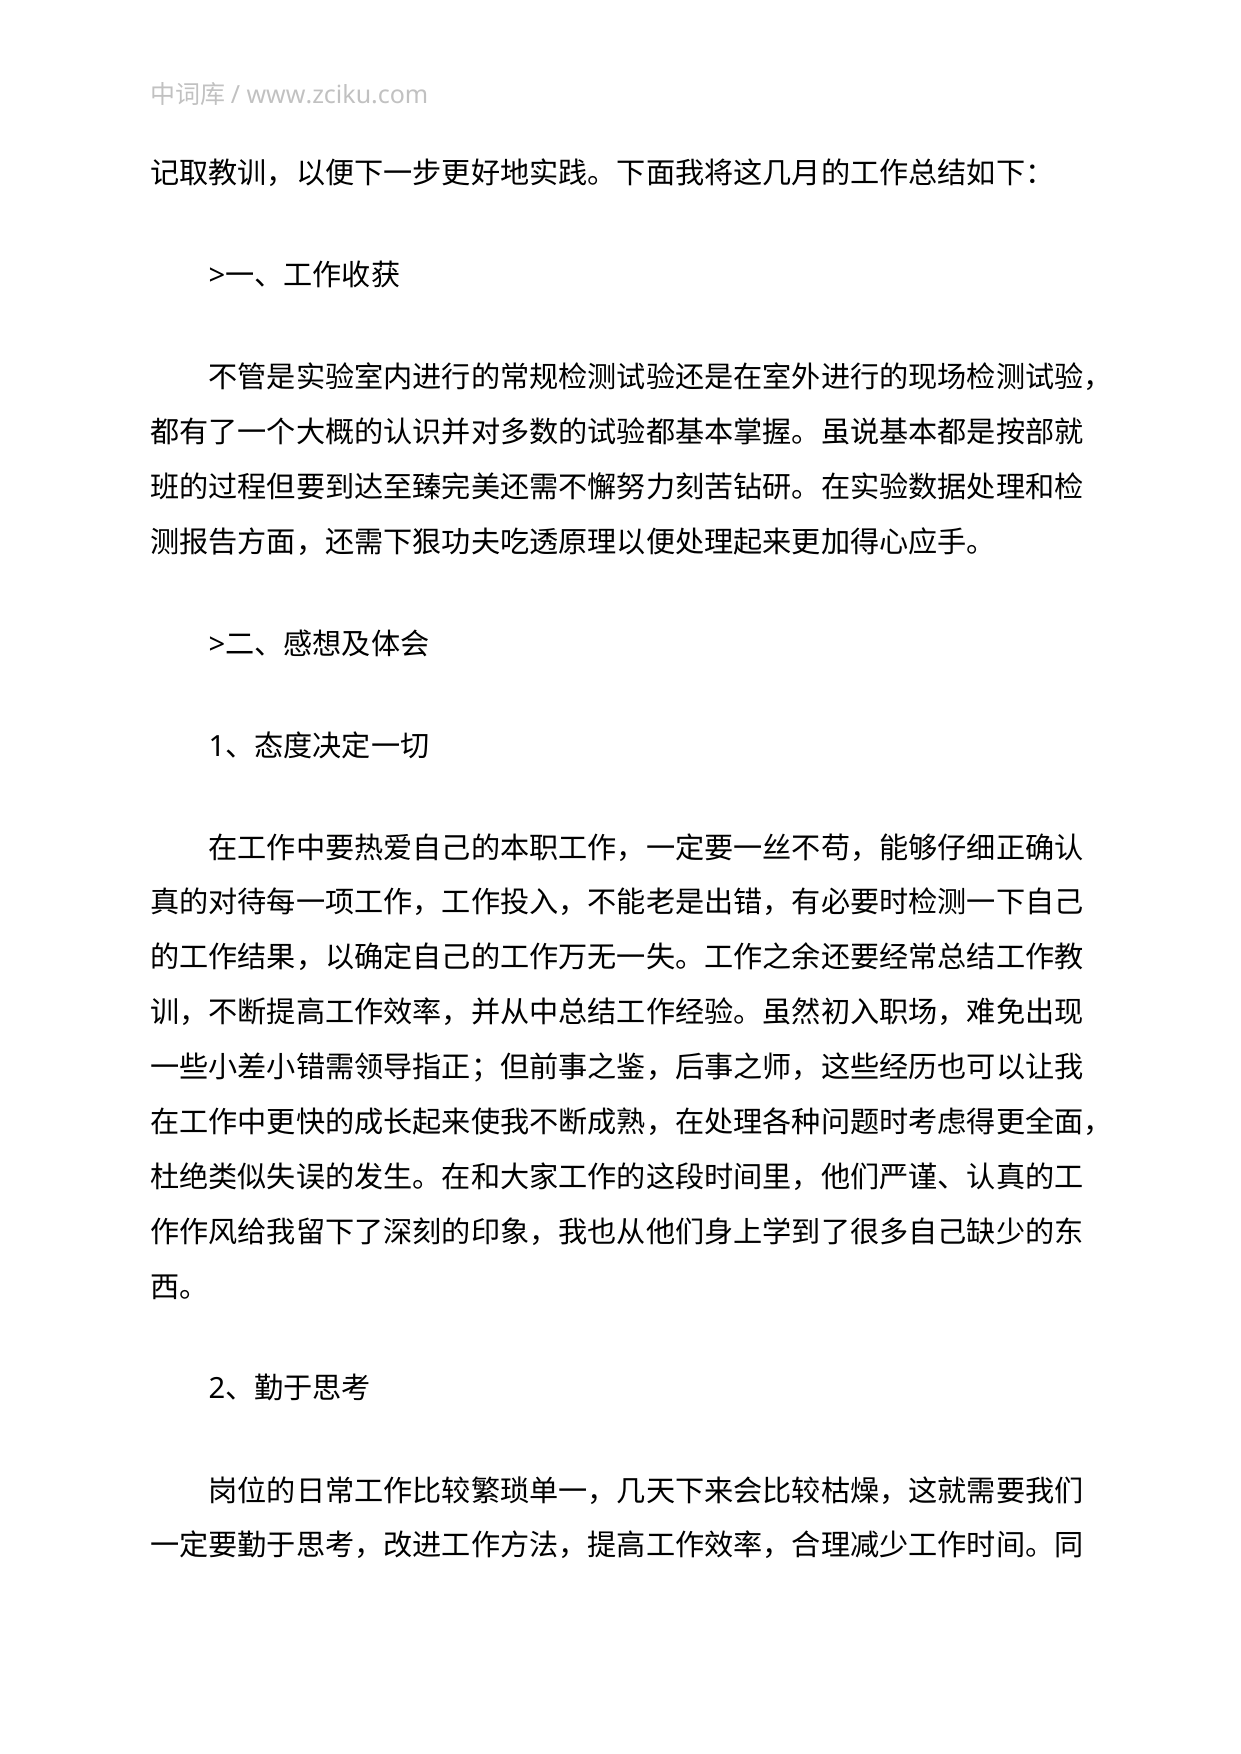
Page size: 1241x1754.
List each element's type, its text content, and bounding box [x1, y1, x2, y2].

text 2、勤于思考 [150, 1365, 1090, 1407]
text 1、态度决定一切 [150, 722, 1090, 764]
text >二、感想及体会 [150, 620, 1090, 663]
text >一、工作收获 [150, 252, 1090, 294]
text 在工作中要热爱自己的本职工作，一定要一丝不苟，能够仔细正确认真的对待每一项工作，工作投入，不能老是出错，有必要时检测一下自己的工作结果，以确定自己的工作万无一失。工作之余还要经常总结工作教训，不断提高工作效率，并从中总结工作经验。虽然初入职场，难免出现一些小差小错需领导指正；但前事之鉴，后事之师，这些经历也可以让我在工作中更快的成长起来使我不断成熟，在处理各种问题时考虑得更全面，杜绝类似失误的发生。在和大家工作的这段时间里，他们严谨、认真的工作作风给我留下了深刻的印象，我也从他们身上学到了很多自己缺少的东西。 [150, 824, 1090, 1306]
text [150, 1467, 1090, 1564]
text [150, 150, 1090, 192]
text 不管是实验室内进行的常规检测试验还是在室外进行的现场检测试验，都有了一个大概的认识并对多数的试验都基本掌握。虽说基本都是按部就班的过程但要到达至臻完美还需不懈努力刻苦钻研。在实验数据处理和检测报告方面，还需下狠功夫吃透原理以便处理起来更加得心应手。 [150, 354, 1090, 561]
